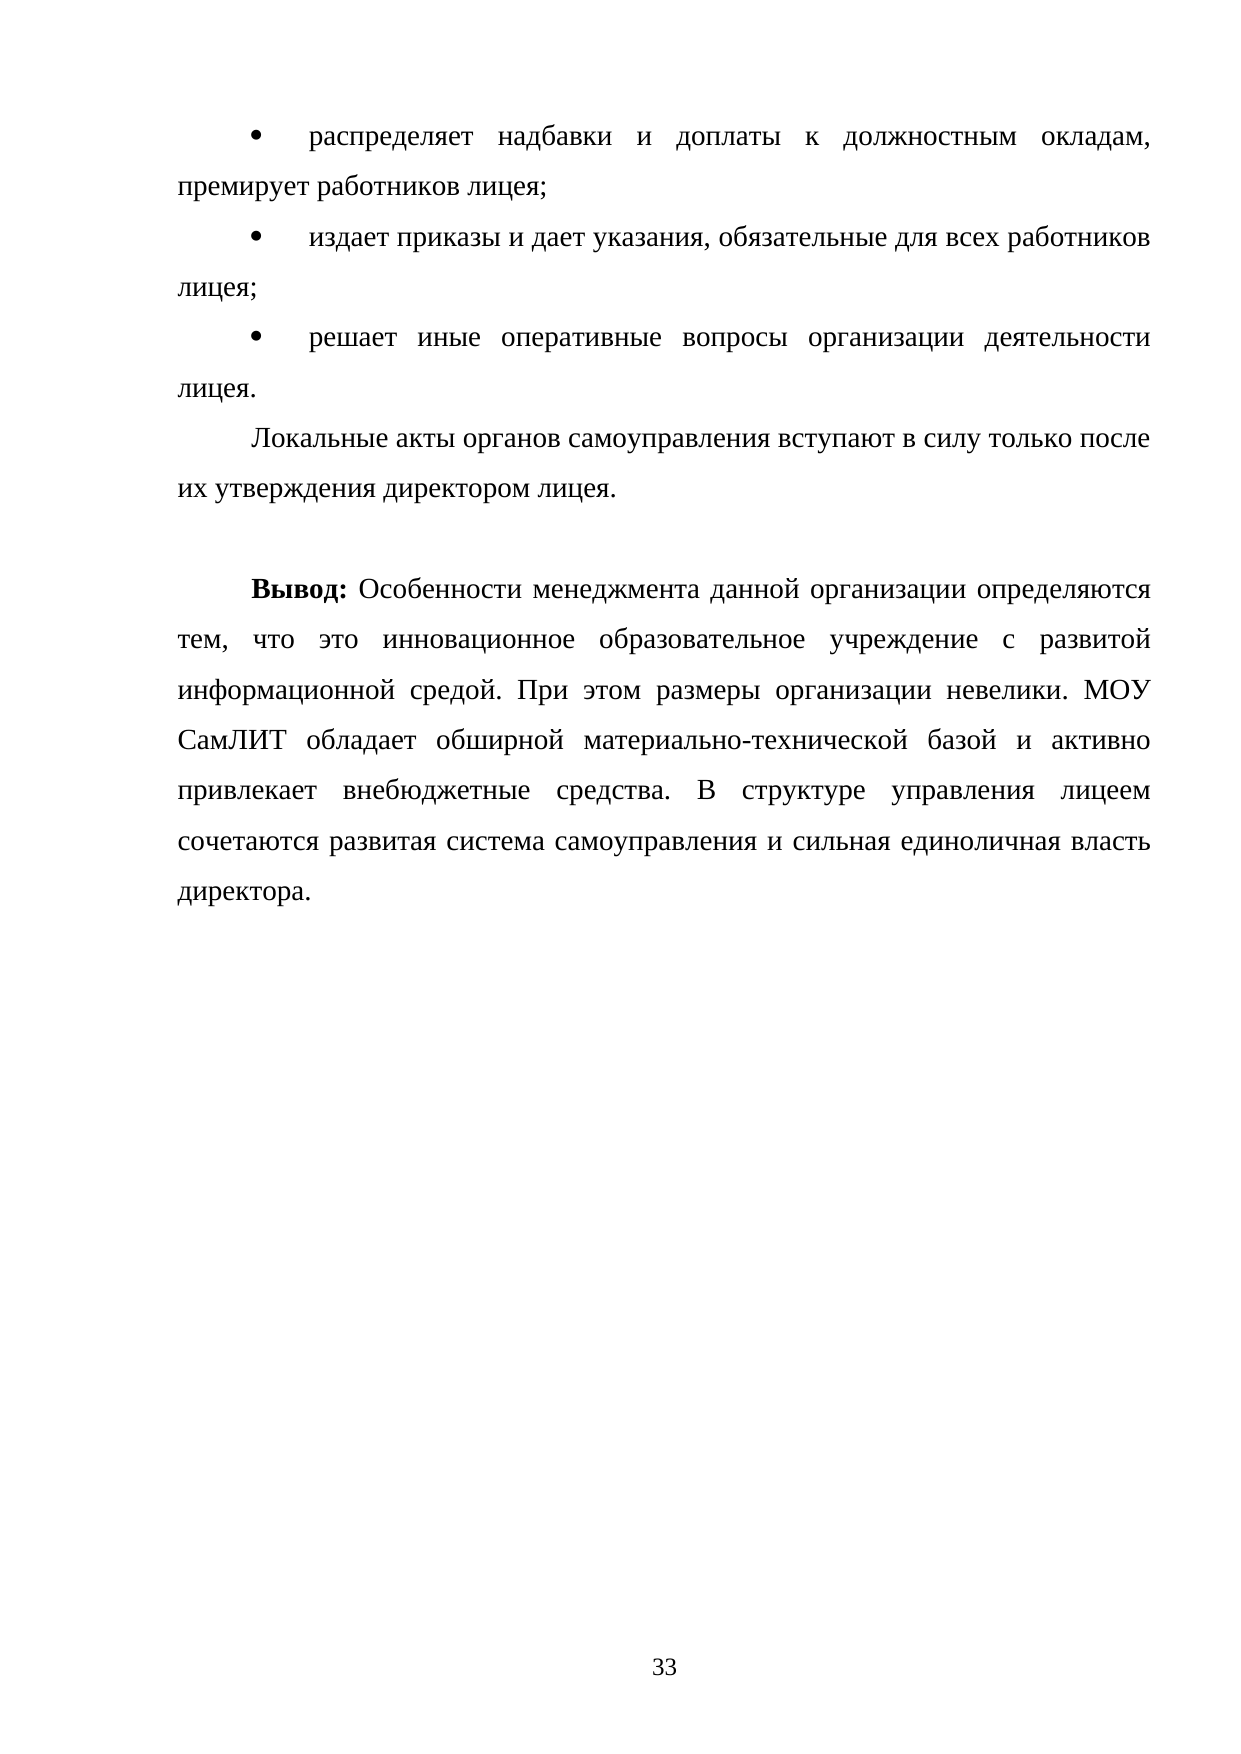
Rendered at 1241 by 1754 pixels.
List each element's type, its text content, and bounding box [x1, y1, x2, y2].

list решает иные оперативные вопросы организации деятельности лицея. [177, 319, 1152, 403]
list распределяет надбавки и доплаты к должностным окладам, премирует работников лицея; [177, 118, 1152, 202]
list издает приказы и дает указания, обязательные для всех работников лицея; [177, 219, 1152, 303]
text Вывод: Особенности менеджмента данной организации определяются тем, что это инновационное образовательное учреждение с развитой информационной средой. При этом размеры организации невелики. МОУ СамЛИТ обладает обширной материально-технической базой и активно привлекает внебюджетные средства. В структуре управления лицеем сочетаются развитая система самоуправления и сильная единоличная власть директора. [177, 571, 1152, 907]
text Локальные акты органов самоуправления вступают в силу только после их утверждения директором лицея. [177, 420, 1152, 504]
